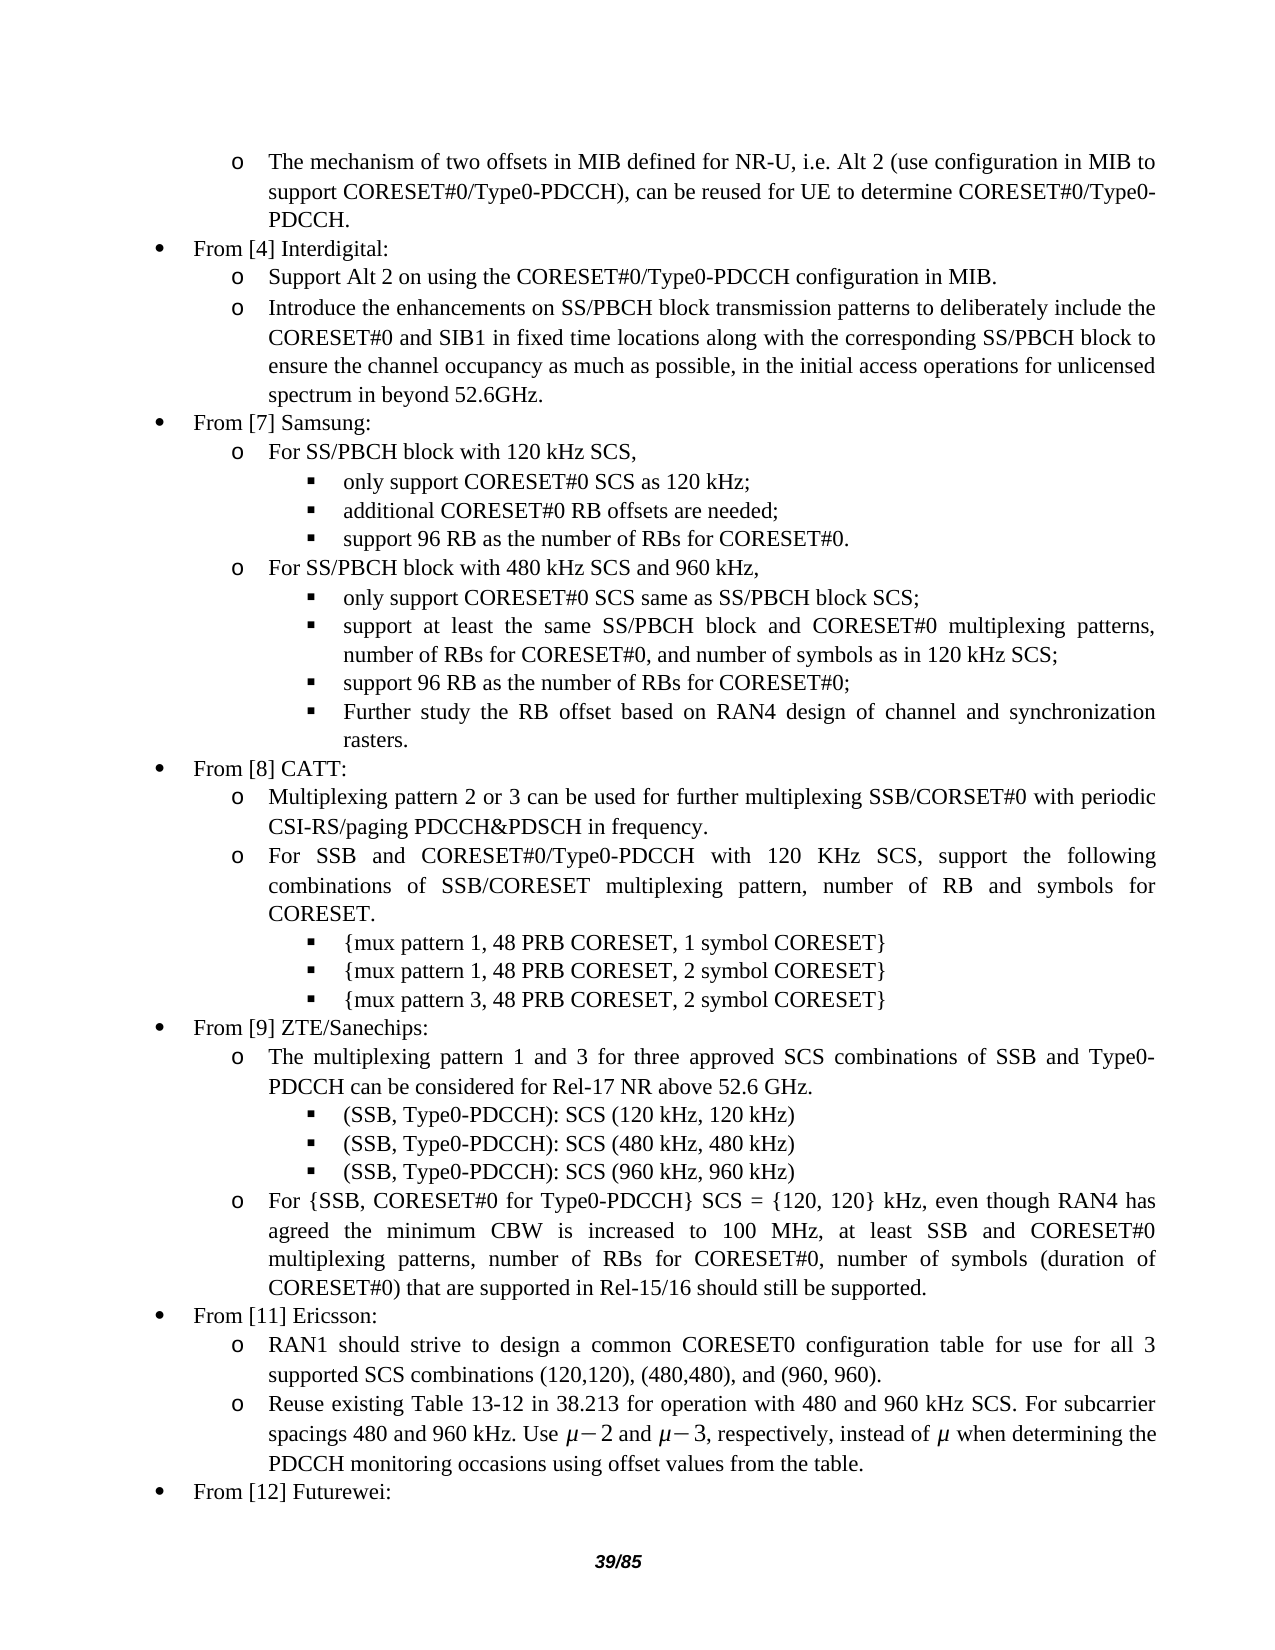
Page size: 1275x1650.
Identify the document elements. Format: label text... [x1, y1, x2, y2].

list support 96 RB as the number of RBs for CORESET#0. [306, 525, 1157, 551]
list From [4] Interdigital: [156, 235, 1157, 261]
list For SSB and CORESET#0/Type0-PDCCH with 120 KHz SCS, support the following combinations of SSB/CORESET multiplexing pattern, number of RB and symbols for CORESET. [231, 842, 1157, 927]
list support at least the same SS/PBCH block and CORESET#0 multiplexing patterns, number of RBs for CORESET#0, and number of symbols as in 120 kHz SCS; [306, 612, 1157, 667]
list additional CORESET#0 RB offsets are needed; [306, 497, 1157, 523]
list The mechanism of two offsets in MIB defined for NR-U, i.e. Alt 2 (use configuration in MIB to support CORESET#0/Type0-PDCCH), can be reused for UE to determine CORESET#0/Type0-PDCCH. [231, 148, 1157, 233]
list From [9] ZTE/Sanechips: [156, 1014, 1157, 1041]
list (SSB, Type0-PDCCH): SCS (480 kHz, 480 kHz) [306, 1130, 1157, 1156]
list Reuse existing Table 13-12 in 38.213 for operation with 480 and 960 kHz SCS. For subcarrier spacings 480 and 960 kHz. Use and , respectively, instead of when determining the PDCCH monitoring occasions using offset values from the table. [231, 1389, 1157, 1476]
list {mux pattern 3, 48 PRB CORESET, 2 symbol CORESET} [306, 986, 1157, 1012]
list (SSB, Type0-PDCCH): SCS (960 kHz, 960 kHz) [306, 1158, 1157, 1185]
list From [8] CATT: [156, 754, 1157, 781]
list support 96 RB as the number of RBs for CORESET#0; [306, 669, 1157, 696]
list only support CORESET#0 SCS same as SS/PBCH block SCS; [306, 584, 1157, 610]
list For SS/PBCH block with 120 kHz SCS, [231, 438, 1157, 466]
list From [12] Futurewei: [156, 1478, 1157, 1504]
list Multiplexing pattern 2 or 3 can be used for further multiplexing SSB/CORSET#0 with periodic CSI-RS/paging PDCCH&PDSCH in frequency. [231, 783, 1157, 840]
list From [11] Ericsson: [156, 1302, 1157, 1329]
list {mux pattern 1, 48 PRB CORESET, 2 symbol CORESET} [306, 957, 1157, 984]
list {mux pattern 1, 48 PRB CORESET, 1 symbol CORESET} [306, 929, 1157, 955]
list From [7] Samsung: [156, 409, 1157, 436]
list Further study the RB offset based on RAN4 design of channel and synchronization rasters. [306, 698, 1157, 752]
list For SS/PBCH block with 480 kHz SCS and 960 kHz, [231, 553, 1157, 582]
list only support CORESET#0 SCS as 120 kHz; [306, 468, 1157, 494]
list Introduce the enhancements on SS/PBCH block transmission patterns to deliberately include the CORESET#0 and SIB1 in fixed time locations along with the corresponding SS/PBCH block to ensure the channel occupancy as much as possible, in the initial access operations for unlicensed spectrum in beyond 52.6GHz. [231, 294, 1157, 407]
list For {SSB, CORESET#0 for Type0-PDCCH} SCS = {120, 120} kHz, even though RAN4 has agreed the minimum CBW is increased to 100 MHz, at least SSB and CORESET#0 multiplexing patterns, number of RBs for CORESET#0, number of symbols (duration of CORESET#0) that are supported in Rel-15/16 should still be supported. [231, 1187, 1157, 1300]
list Support Alt 2 on using the CORESET#0/Type0-PDCCH configuration in MIB. [231, 263, 1157, 292]
list (SSB, Type0-PDCCH): SCS (120 kHz, 120 kHz) [306, 1101, 1157, 1128]
list RAN1 should strive to design a common CORESET0 configuration table for use for all 3 supported SCS combinations (120,120), (480,480), and (960, 960). [231, 1331, 1157, 1387]
list The multiplexing pattern 1 and 3 for three approved SCS combinations of SSB and Type0-PDCCH can be considered for Rel-17 NR above 52.6 GHz. [231, 1043, 1157, 1099]
